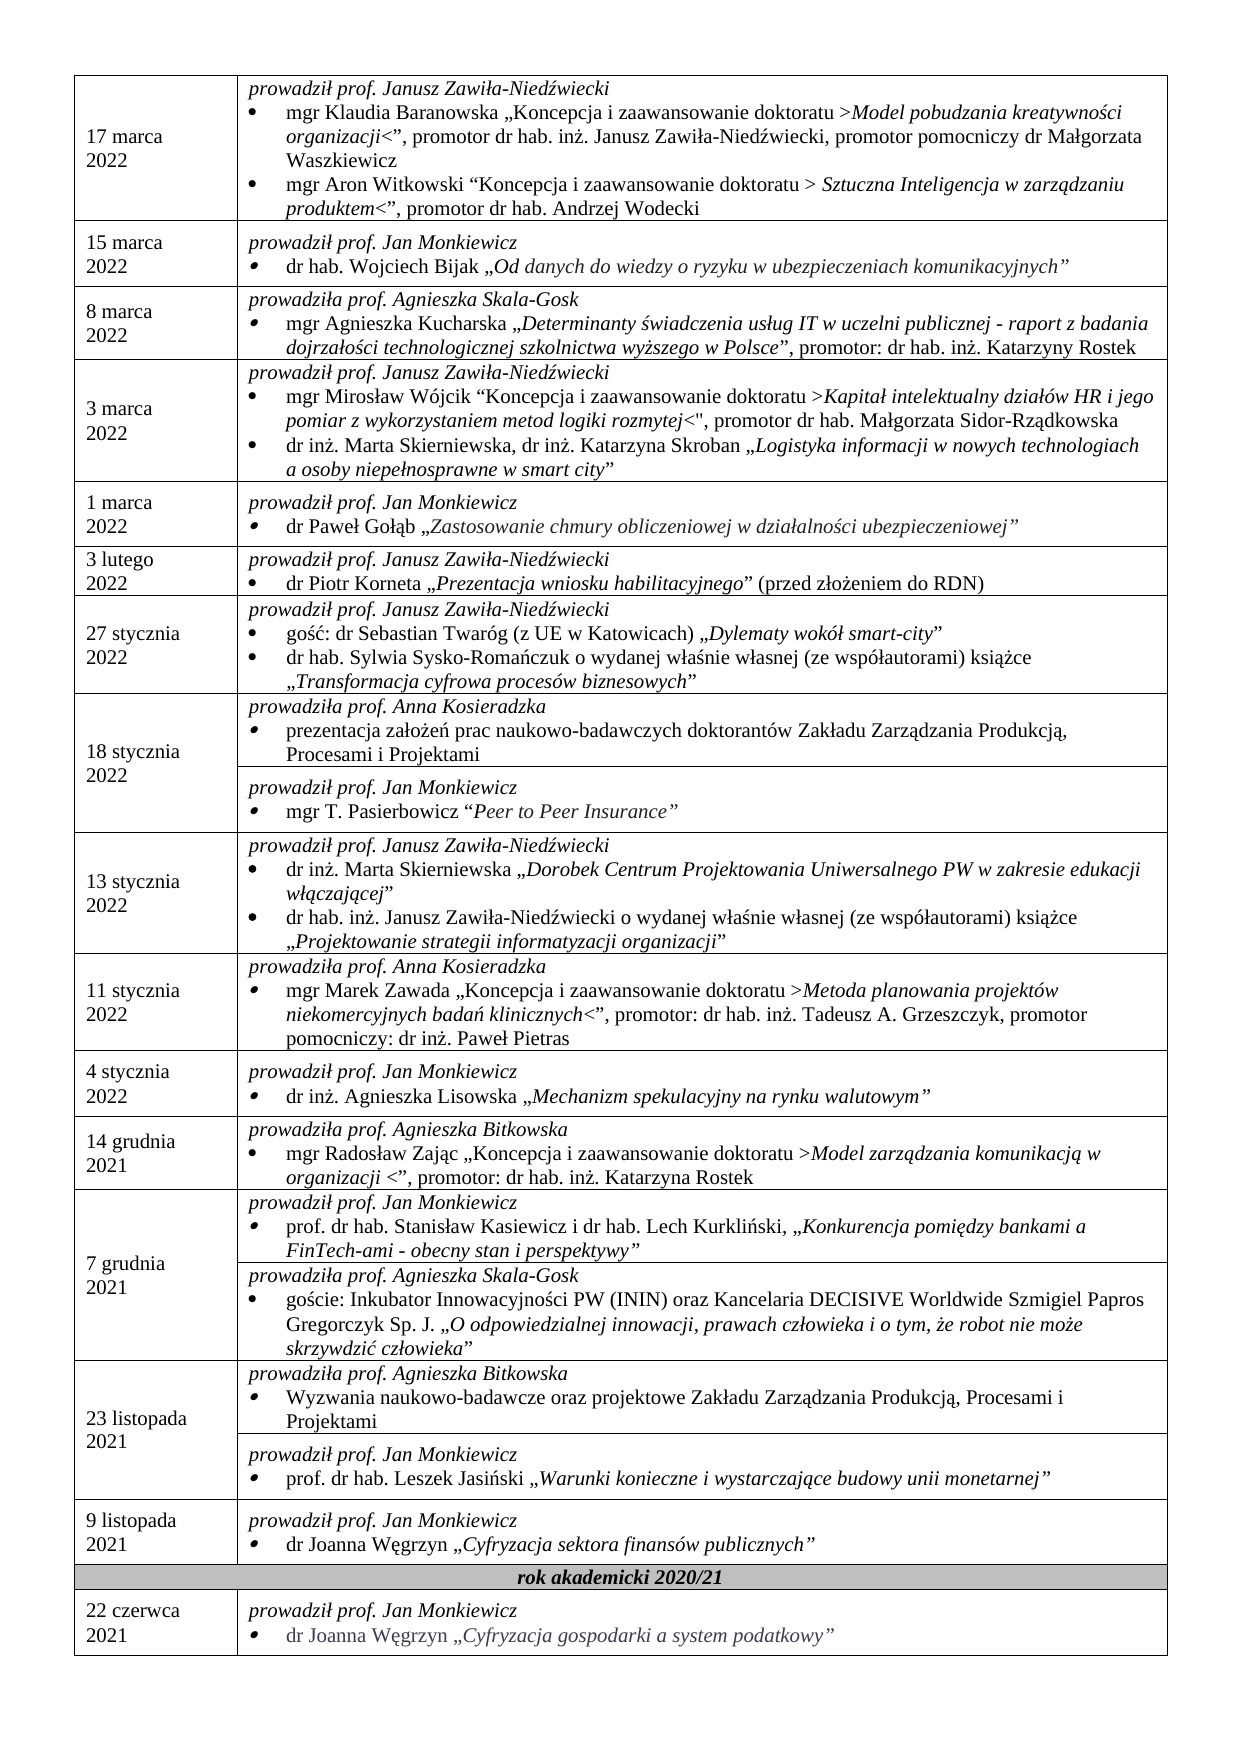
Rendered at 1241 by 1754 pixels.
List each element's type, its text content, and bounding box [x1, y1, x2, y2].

table_cell 11 stycznia 2022 [75, 954, 237, 1050]
table_cell prowadził prof. Jan Monkiewicz mgr T. Pasierbowicz “Peer to Peer Insurance” [238, 767, 1167, 832]
table_cell prowadził prof. Jan Monkiewicz dr Joanna Węgrzyn „Cyfryzacja gospodarki a system podatkowy” [238, 1590, 1167, 1655]
table_cell 13 stycznia 2022 [75, 833, 237, 953]
table_cell prowadził prof. Janusz Zawiła-Niedźwiecki mgr Klaudia Baranowska „Koncepcja i zaawansowanie doktoratu >Model pobudzania kreatywności organizacji<”, promotor dr hab. inż. Janusz Zawiła-Niedźwiecki, promotor pomocniczy dr Małgorzata Waszkiewicz mgr Aron Witkowski “Koncepcja i zaawansowanie doktoratu > Sztuczna Inteligencja w zarządzaniu produktem<”, promotor dr hab. Andrzej Wodecki [238, 76, 1167, 220]
table_cell 23 listopada 2021 [75, 1361, 237, 1498]
table_cell 4 stycznia 2022 [75, 1051, 237, 1116]
table_cell prowadził prof. Jan Monkiewicz prof. dr hab. Stanisław Kasiewicz i dr hab. Lech Kurkliński, „Konkurencja pomiędzy bankami a FinTech-ami - obecny stan i perspektywy” [238, 1190, 1167, 1262]
table_cell 3 lutego 2022 [75, 547, 237, 595]
table_cell prowadziła prof. Agnieszka Bitkowska Wyzwania naukowo-badawcze oraz projektowe Zakładu Zarządzania Produkcją, Procesami i Projektami [238, 1361, 1167, 1433]
table_cell prowadził prof. Jan Monkiewicz dr hab. Wojciech Bijak „Od danych do wiedzy o ryzyku w ubezpieczeniach komunikacyjnych” [238, 221, 1167, 286]
table_cell prowadził prof. Jan Monkiewicz prof. dr hab. Leszek Jasiński „Warunki konieczne i wystarczające budowy unii monetarnej” [238, 1434, 1167, 1498]
table_cell 27 stycznia 2022 [75, 596, 237, 693]
table_cell rok akademicki 2020/21 [75, 1565, 1167, 1589]
table_cell prowadziła prof. Anna Kosieradzka mgr Marek Zawada „Koncepcja i zaawansowanie doktoratu >Metoda planowania projektów niekomercyjnych badań klinicznych<”, promotor: dr hab. inż. Tadeusz A. Grzeszczyk, promotor pomocniczy: dr inż. Paweł Pietras [238, 954, 1167, 1050]
table_cell 18 stycznia 2022 [75, 694, 237, 832]
table_cell prowadził prof. Janusz Zawiła-Niedźwiecki dr inż. Marta Skierniewska „Dorobek Centrum Projektowania Uniwersalnego PW w zakresie edukacji włączającej” dr hab. inż. Janusz Zawiła-Niedźwiecki o wydanej właśnie własnej (ze współautorami) książce „Projektowanie strategii informatyzacji organizacji” [238, 833, 1167, 953]
table_cell 7 grudnia 2021 [75, 1190, 237, 1359]
table_cell prowadził prof. Janusz Zawiła-Niedźwiecki dr Piotr Korneta „Prezentacja wniosku habilitacyjnego” (przed złożeniem do RDN) [238, 547, 1167, 595]
table_cell 9 listopada 2021 [75, 1500, 237, 1564]
table_cell 8 marca 2022 [75, 287, 237, 359]
table_cell 3 marca 2022 [75, 360, 237, 481]
table_cell prowadził prof. Jan Monkiewicz dr Paweł Gołąb „Zastosowanie chmury obliczeniowej w działalności ubezpieczeniowej” [238, 482, 1167, 546]
table_cell prowadziła prof. Agnieszka Skala-Gosk mgr Agnieszka Kucharska „Determinanty świadczenia usług IT w uczelni publicznej - raport z badania dojrzałości technologicznej szkolnictwa wyższego w Polsce”, promotor: dr hab. inż. Katarzyny Rostek [238, 287, 1167, 359]
table_cell 1 marca 2022 [75, 482, 237, 546]
table_cell prowadził prof. Jan Monkiewicz dr inż. Agnieszka Lisowska „Mechanizm spekulacyjny na rynku walutowym” [238, 1051, 1167, 1116]
table_cell 14 grudnia 2021 [75, 1117, 237, 1189]
table_cell prowadziła prof. Anna Kosieradzka prezentacja założeń prac naukowo-badawczych doktorantów Zakładu Zarządzania Produkcją, Procesami i Projektami [238, 694, 1167, 766]
table_cell prowadziła prof. Agnieszka Skala-Gosk goście: Inkubator Innowacyjności PW (ININ) oraz Kancelaria DECISIVE Worldwide Szmigiel Papros Gregorczyk Sp. J. „O odpowiedzialnej innowacji, prawach człowieka i o tym, że robot nie może skrzywdzić człowieka” [238, 1263, 1167, 1359]
table_cell prowadził prof. Jan Monkiewicz dr Joanna Węgrzyn „Cyfryzacja sektora finansów publicznych” [238, 1500, 1167, 1564]
table_cell 17 marca 2022 [75, 76, 237, 220]
table_cell 15 marca 2022 [75, 221, 237, 286]
table_cell prowadził prof. Janusz Zawiła-Niedźwiecki gość: dr Sebastian Twaróg (z UE w Katowicach) „Dylematy wokół smart-city” dr hab. Sylwia Sysko-Romańczuk o wydanej właśnie własnej (ze współautorami) książce „Transformacja cyfrowa procesów biznesowych” [238, 596, 1167, 693]
table_cell prowadził prof. Janusz Zawiła-Niedźwiecki mgr Mirosław Wójcik “Koncepcja i zaawansowanie doktoratu >Kapitał intelektualny działów HR i jego pomiar z wykorzystaniem metod logiki rozmytej<", promotor dr hab. Małgorzata Sidor-Rządkowska dr inż. Marta Skierniewska, dr inż. Katarzyna Skroban „Logistyka informacji w nowych technologiach a osoby niepełnosprawne w smart city” [238, 360, 1167, 481]
table_cell 22 czerwca 2021 [75, 1590, 237, 1655]
table_cell prowadziła prof. Agnieszka Bitkowska mgr Radosław Zając „Koncepcja i zaawansowanie doktoratu >Model zarządzania komunikacją w organizacji <”, promotor: dr hab. inż. Katarzyna Rostek [238, 1117, 1167, 1189]
